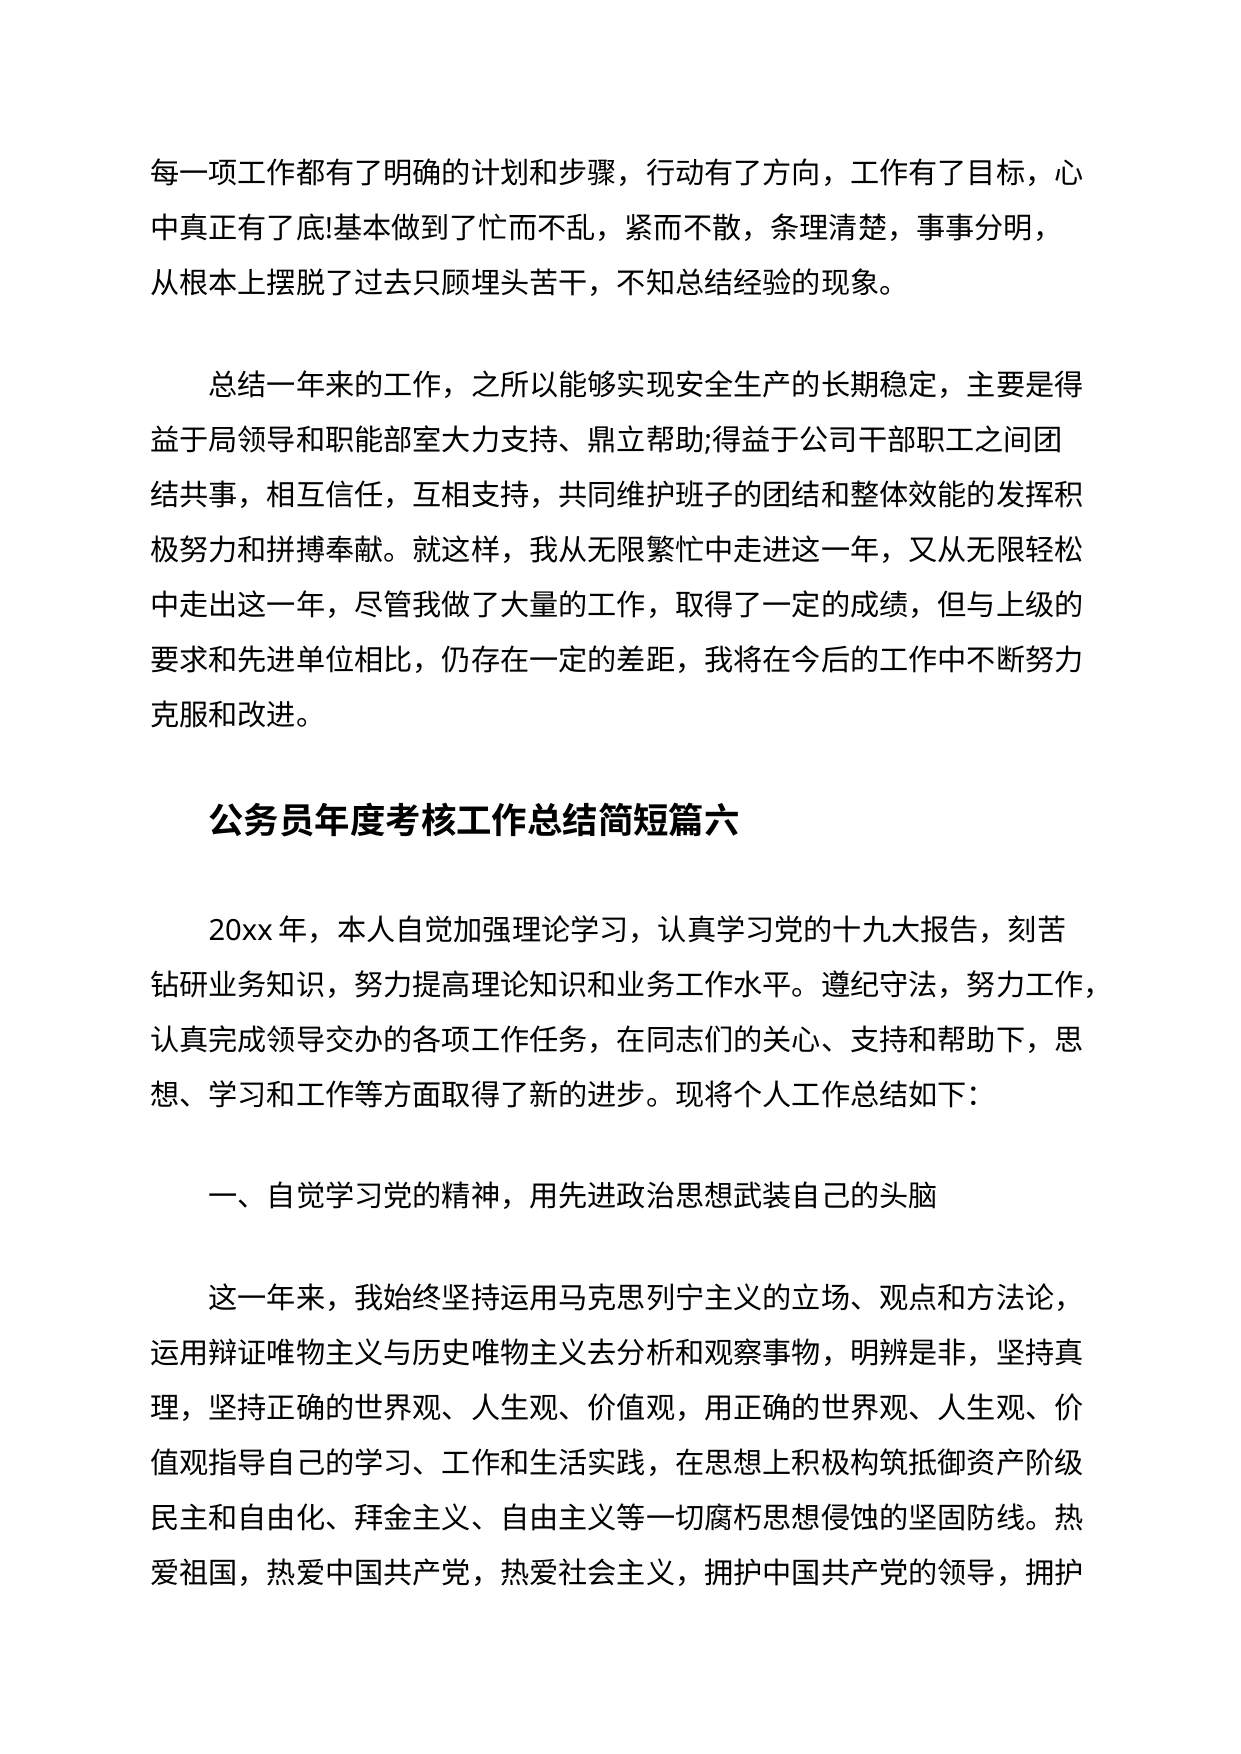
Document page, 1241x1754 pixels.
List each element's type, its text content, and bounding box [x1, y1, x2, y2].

text 一、自觉学习党的精神，用先进政治思想武装自己的头脑 [150, 1173, 1090, 1215]
text 20xx年，本人自觉加强理论学习，认真学习党的十九大报告，刻苦钻研业务知识，努力提高理论知识和业务工作水平。遵纪守法，努力工作，认真完成领导交办的各项工作任务，在同志们的关心、支持和帮助下，思想、学习和工作等方面取得了新的进步。现将个人工作总结如下： [150, 906, 1090, 1113]
text 公务员年度考核工作总结简短篇六 [150, 793, 1090, 844]
text 总结一年来的工作，之所以能够实现安全生产的长期稳定，主要是得益于局领导和职能部室大力支持、鼎立帮助;得益于公司干部职工之间团结共事，相互信任，互相支持，共同维护班子的团结和整体效能的发挥积极努力和拼搏奉献。就这样，我从无限繁忙中走进这一年，又从无限轻松中走出这一年，尽管我做了大量的工作，取得了一定的成绩，但与上级的要求和先进单位相比，仍存在一定的差距，我将在今后的工作中不断努力克服和改进。 [150, 362, 1090, 733]
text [150, 150, 1090, 302]
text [150, 1275, 1090, 1591]
